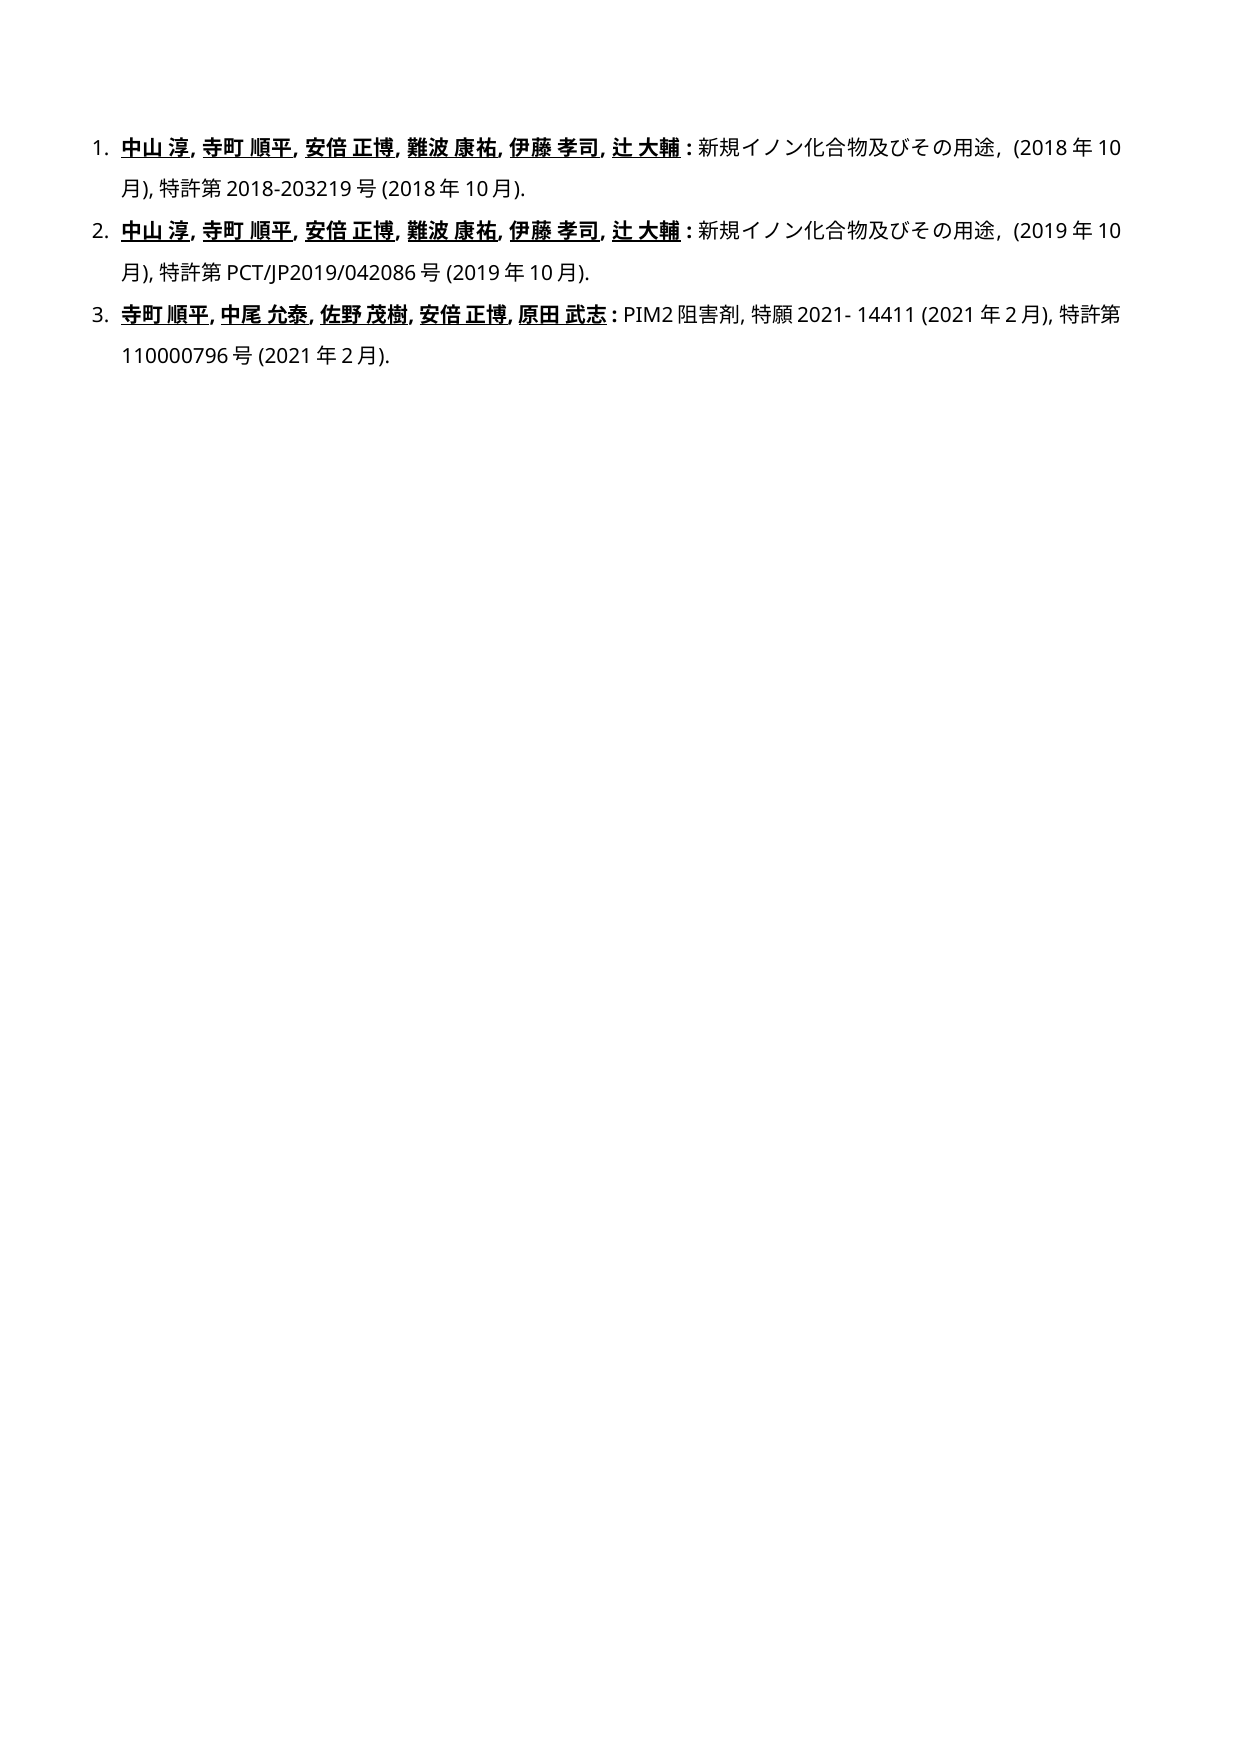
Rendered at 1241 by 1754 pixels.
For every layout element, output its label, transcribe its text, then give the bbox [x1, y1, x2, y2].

list 中山 淳, 寺町 順平, 安倍 正博, 難波 康祐, 伊藤 孝司, 辻 大輔 : 新規イノン化合物及びその用途, (2019年10月), 特許第PCT/JP2019/042086号 (2019年10月). [92, 209, 1122, 292]
list 寺町 順平, 中尾 允泰, 佐野 茂樹, 安倍 正博, 原田 武志 : PIM2阻害剤, 特願2021- 14411 (2021年2月), 特許第110000796号 (2021年2月). [92, 292, 1122, 376]
list 中山 淳, 寺町 順平, 安倍 正博, 難波 康祐, 伊藤 孝司, 辻 大輔 : 新規イノン化合物及びその用途, (2018年10月), 特許第2018-203219号 (2018年10月). [92, 125, 1122, 209]
